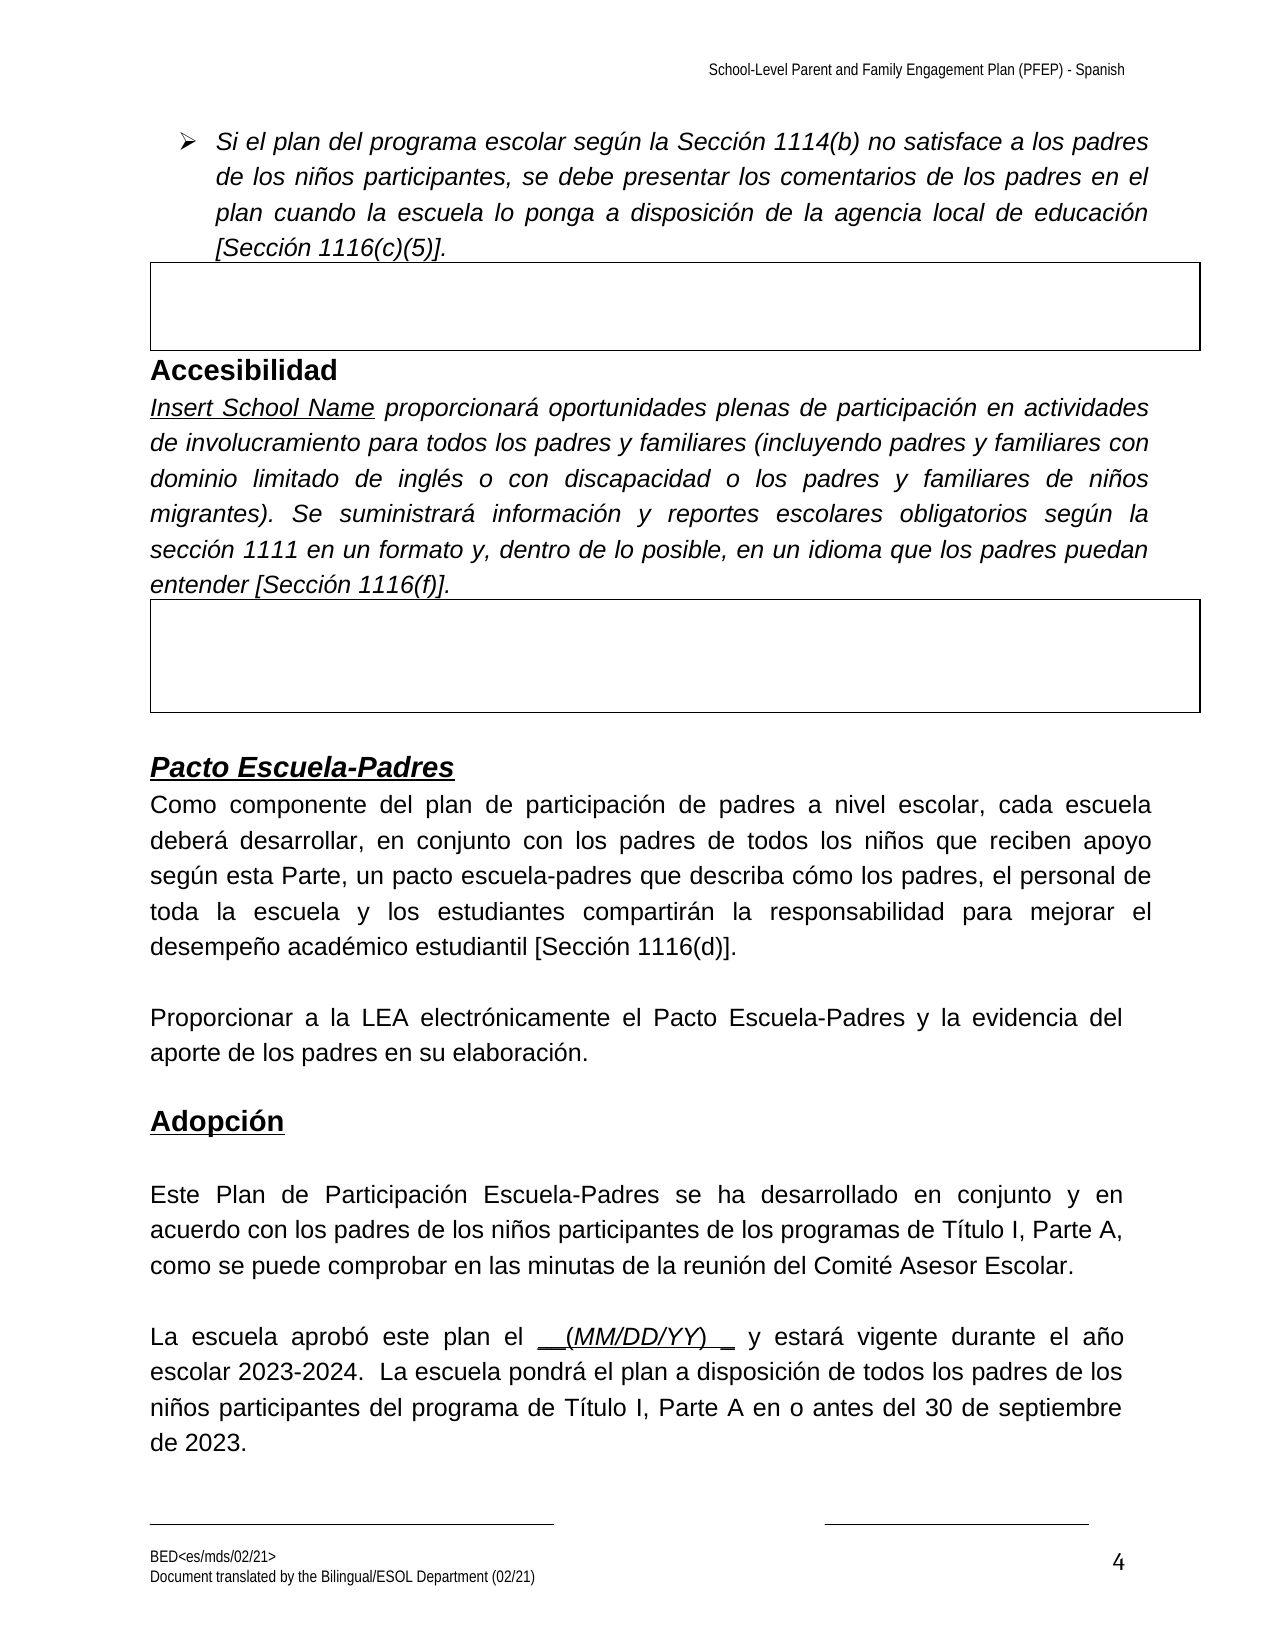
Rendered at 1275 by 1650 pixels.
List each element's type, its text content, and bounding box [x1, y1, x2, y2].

text Proporcionar a la LEA electrónicamente el Pacto Escuela-Padres y la evidencia del aporte de los padres en su elaboración. [150, 996, 1125, 1067]
text Insert School Name proporcionará oportunidades plenas de participación en actividades de involucramiento para todos los padres y familiares (incluyendo padres y familiares con dominio limitado de inglés o con discapacidad o los padres y familiares de niños migrantes). Se suministrará información y reportes escolares obligatorios según la sección 1111 en un formato y, dentro de lo posible, en un idioma que los padres puedan entender [Sección 1116(f)]. [150, 386, 1153, 599]
text La escuela aprobó este plan el __(MM/DD/YY) _ y estará vigente durante el año escolar 2023-2024. La escuela pondrá el plan a disposición de todos los padres de los niños participantes del programa de Título I, Parte A en o antes del 30 de septiembre de 2023. [150, 1315, 1125, 1457]
table_header [151, 263, 1199, 350]
text Adopción [150, 1103, 1125, 1138]
text Pacto Escuela-Padres [150, 748, 1125, 784]
list Si el plan del programa escolar según la Sección 1114(b) no satisface a los padres de los niños participantes, se debe presentar los comentarios de los padres en el plan cuando la escuela lo ponga a disposición de la agencia local de educación [Sección 1116(c)(5)]. [150, 120, 1125, 262]
text Como componente del plan de participación de padres a nivel escolar, cada escuela deberá desarrollar, en conjunto con los padres de todos los niños que reciben apoyo según esta Parte, un pacto escuela-padres que describa cómo los padres, el personal de toda la escuela y los estudiantes compartirán la responsabilidad para mejorar el desempeño académico estudiantil [Sección 1116(d)]. [150, 784, 1153, 961]
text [150, 1492, 1125, 1528]
text Este Plan de Participación Escuela-Padres se ha desarrollado en conjunto y en acuerdo con los padres de los niños participantes de los programas de Título I, Parte A, como se puede comprobar en las minutas de la reunión del Comité Asesor Escolar. [150, 1173, 1125, 1280]
text Accesibilidad [150, 351, 1125, 386]
table_header [151, 600, 1199, 712]
